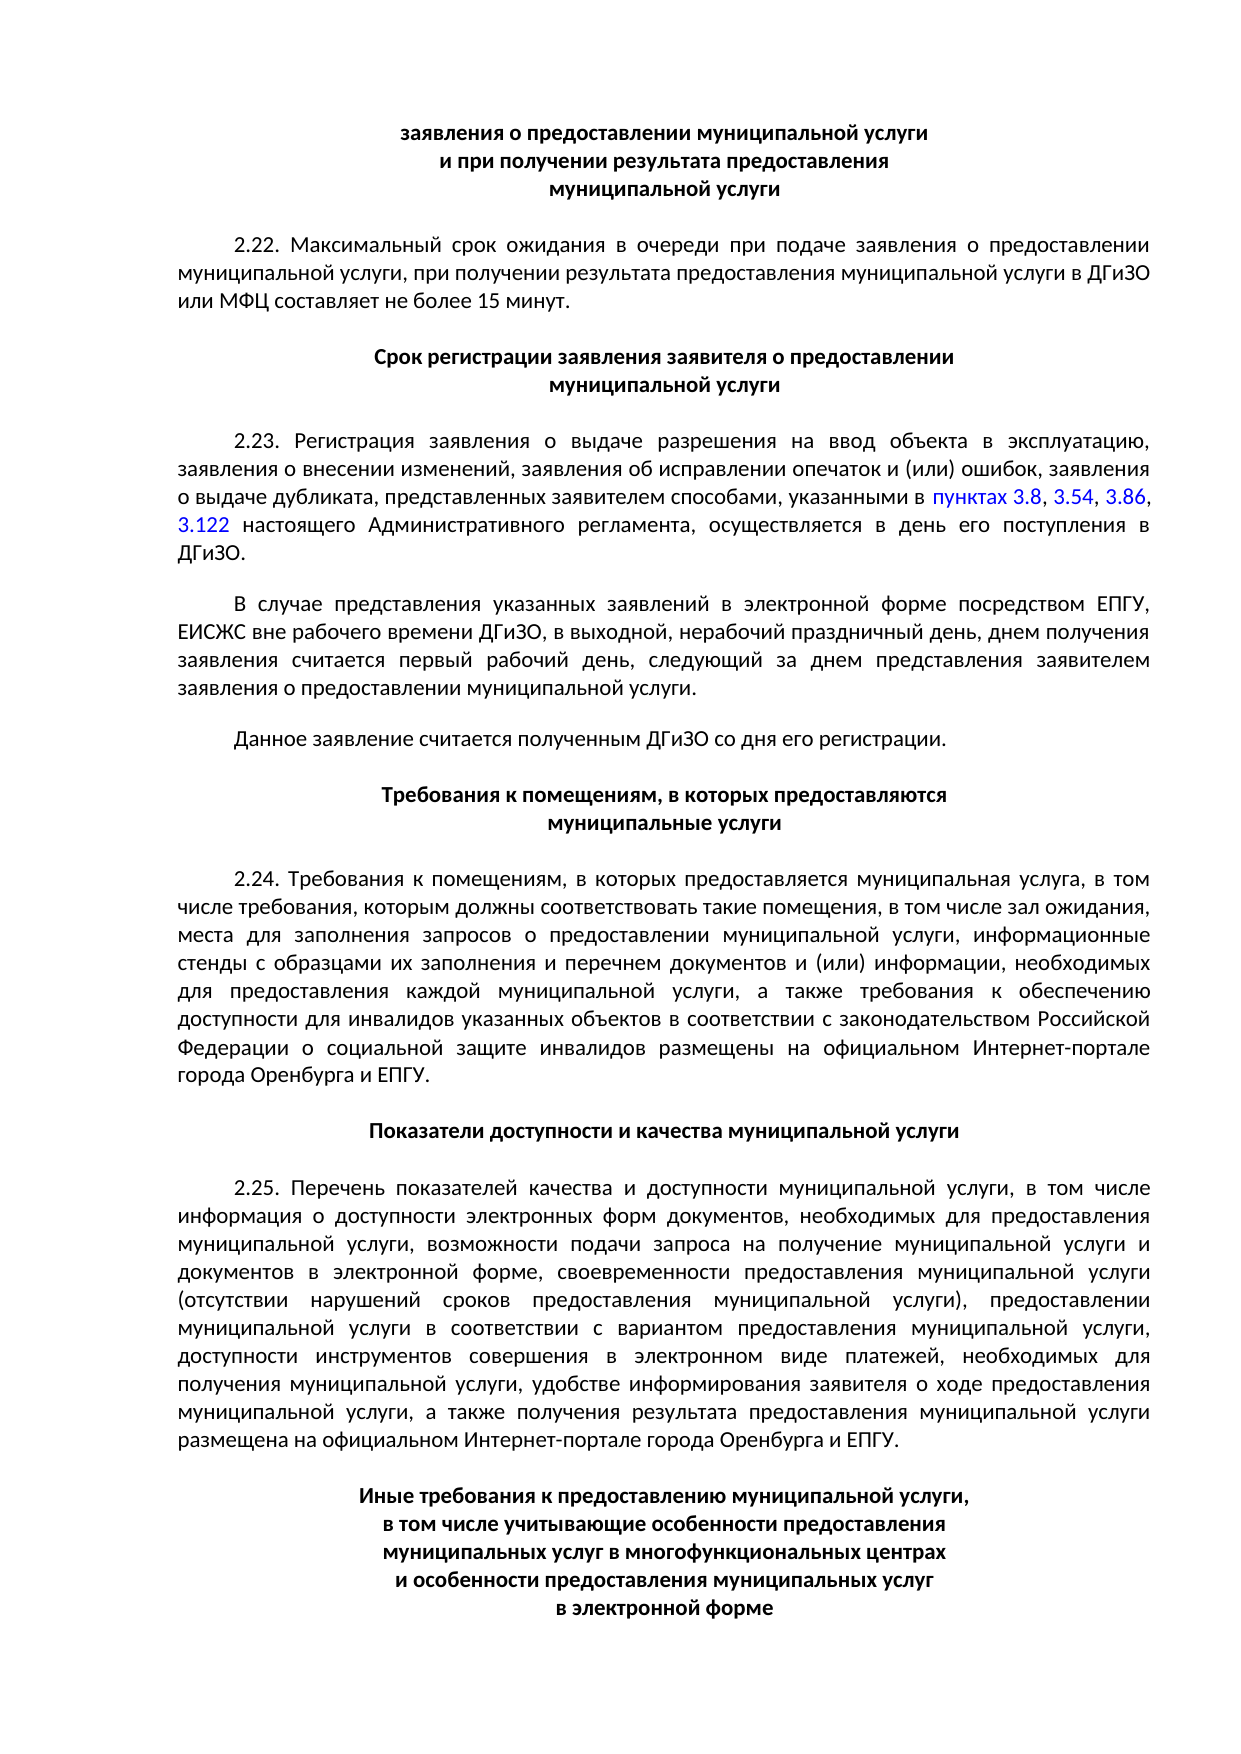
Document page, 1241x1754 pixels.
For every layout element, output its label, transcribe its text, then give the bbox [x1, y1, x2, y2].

title муниципальной услуги [177, 370, 1152, 398]
title муниципальные услуги [177, 808, 1152, 836]
title Показатели доступности и качества муниципальной услуги [177, 1117, 1152, 1145]
text 2.25. Перечень показателей качества и доступности муниципальной услуги, в том числе информация о доступности электронных форм документов, необходимых для предоставления муниципальной услуги, возможности подачи запроса на получение муниципальной услуги и документов в электронной форме, своевременности предоставления муниципальной услуги (отсутствии нарушений сроков предоставления муниципальной услуги), предоставлении муниципальной услуги в соответствии с вариантом предоставления муниципальной услуги, доступности инструментов совершения в электронном виде платежей, необходимых для получения муниципальной услуги, удобстве информирования заявителя о ходе предоставления муниципальной услуги, а также получения результата предоставления муниципальной услуги размещена на официальном Интернет-портале города Оренбурга и ЕПГУ. [177, 1173, 1152, 1453]
title муниципальной услуги [177, 174, 1152, 202]
title муниципальных услуг в многофункциональных центрах [177, 1537, 1152, 1565]
text Данное заявление считается полученным ДГиЗО со дня его регистрации. [177, 724, 1152, 752]
text 2.23. Регистрация заявления о выдаче разрешения на ввод объекта в эксплуатацию, заявления о внесении изменений, заявления об исправлении опечаток и (или) ошибок, заявления о выдаче дубликата, представленных заявителем способами, указанными в пунктах 3.8, 3.54, 3.86, 3.122 настоящего Административного регламента, осуществляется в день его поступления в ДГиЗО. [177, 426, 1152, 566]
title в том числе учитывающие особенности предоставления [177, 1509, 1152, 1537]
text 2.22. Максимальный срок ожидания в очереди при подаче заявления о предоставлении муниципальной услуги, при получении результата предоставления муниципальной услуги в ДГиЗО или МФЦ составляет не более 15 минут. [177, 230, 1152, 314]
title Требования к помещениям, в которых предоставляются [177, 780, 1152, 808]
text 2.24. Требования к помещениям, в которых предоставляется муниципальная услуга, в том числе требования, которым должны соответствовать такие помещения, в том числе зал ожидания, места для заполнения запросов о предоставлении муниципальной услуги, информационные стенды с образцами их заполнения и перечнем документов и (или) информации, необходимых для предоставления каждой муниципальной услуги, а также требования к обеспечению доступности для инвалидов указанных объектов в соответствии с законодательством Российской Федерации о социальной защите инвалидов размещены на официальном Интернет-портале города Оренбурга и ЕПГУ. [177, 864, 1152, 1089]
title Срок регистрации заявления заявителя о предоставлении [177, 342, 1152, 370]
title Иные требования к предоставлению муниципальной услуги, [177, 1481, 1152, 1509]
title в электронной форме [177, 1593, 1152, 1621]
title заявления о предоставлении муниципальной услуги [177, 118, 1152, 146]
text В случае представления указанных заявлений в электронной форме посредством ЕПГУ, ЕИСЖС вне рабочего времени ДГиЗО, в выходной, нерабочий праздничный день, днем получения заявления считается первый рабочий день, следующий за днем представления заявителем заявления о предоставлении муниципальной услуги. [177, 589, 1152, 701]
title и при получении результата предоставления [177, 146, 1152, 174]
title и особенности предоставления муниципальных услуг [177, 1565, 1152, 1593]
